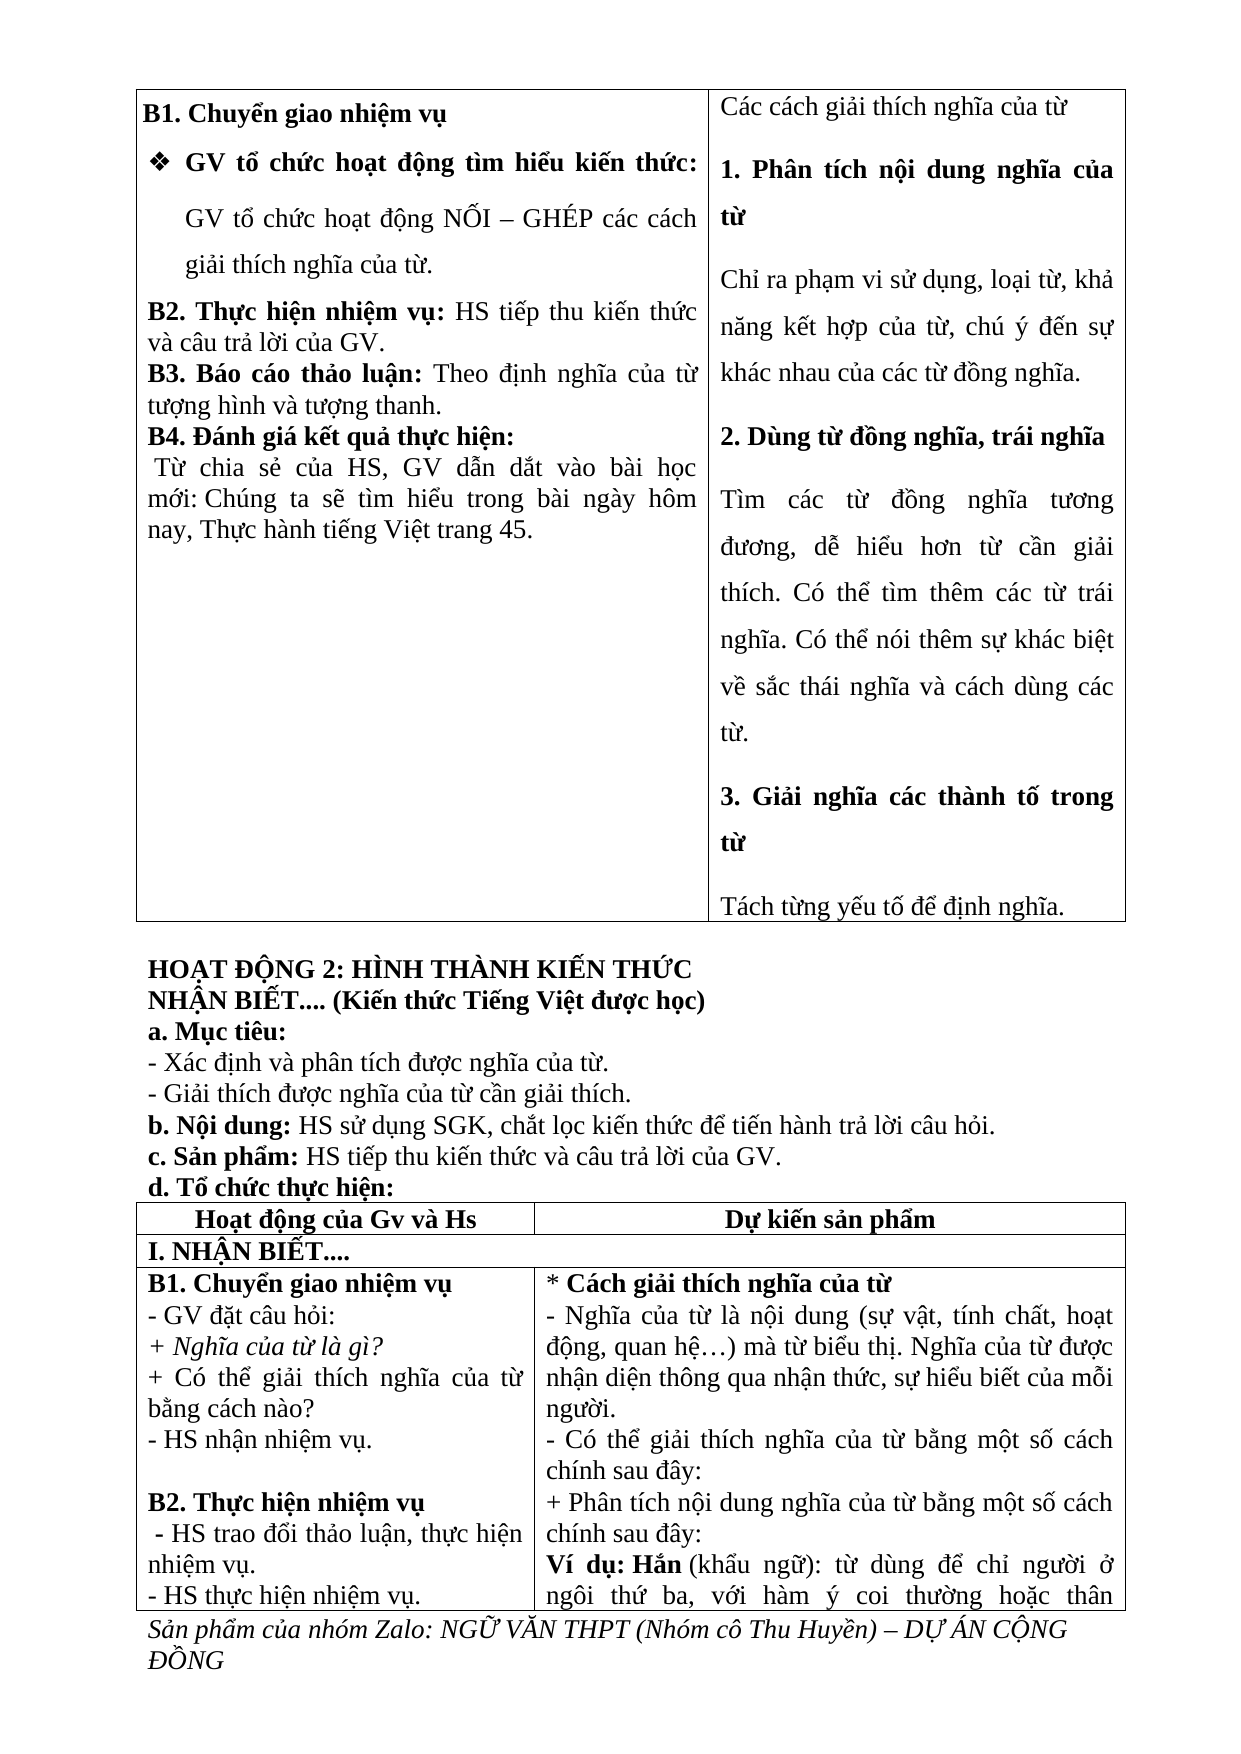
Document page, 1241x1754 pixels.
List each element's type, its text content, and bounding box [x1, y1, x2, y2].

table_cell B1. Chuyển giao nhiệm vụ GV tổ chức hoạt động tìm hiểu kiến thức: GV tổ chức hoạt động NỐI – GHÉP các cách giải thích nghĩa của từ. B2. Thực hiện nhiệm vụ: HS tiếp thu kiến thức và câu trả lời của GV. B3. Báo cáo thảo luận: Theo định nghĩa của từ tượng hình và tượng thanh. B4. Đánh giá kết quả thực hiện: Từ chia sẻ của HS, GV dẫn dắt vào bài học mới: Chúng ta sẽ tìm hiểu trong bài ngày hôm nay, Thực hành tiếng Việt trang 45. [137, 90, 708, 921]
text - Giải thích được nghĩa của từ cần giải thích. [148, 1078, 1152, 1109]
text b. Nội dung: HS sử dụng SGK, chắt lọc kiến thức để tiến hành trả lời câu hỏi. [148, 1109, 1152, 1140]
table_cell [137, 1268, 534, 1610]
table_header Dự kiến sản phẩm [535, 1203, 1125, 1234]
text NHẬN BIẾT.... (Kiến thức Tiếng Việt được học) [148, 984, 1152, 1015]
table_header Hoạt động của Gv và Hs [137, 1203, 534, 1234]
text d. Tổ chức thực hiện: [148, 1171, 1152, 1202]
text HOẠT ĐỘNG 2: HÌNH THÀNH KIẾN THỨC [148, 953, 1152, 984]
text a. Mục tiêu: [148, 1015, 1152, 1046]
text c. Sản phẩm: HS tiếp thu kiến thức và câu trả lời của GV. [148, 1140, 1152, 1171]
table_cell Các cách giải thích nghĩa của từ 1. Phân tích nội dung nghĩa của từ Chỉ ra phạm vi sử dụng, loại từ, khả năng kết hợp của từ, chú ý đến sự khác nhau của các từ đồng nghĩa. 2. Dùng từ đồng nghĩa, trái nghĩa Tìm các từ đồng nghĩa tương đương, dễ hiểu hơn từ cần giải thích. Có thể tìm thêm các từ trái nghĩa. Có thể nói thêm sự khác biệt về sắc thái nghĩa và cách dùng các từ. 3. Giải nghĩa các thành tố trong từ Tách từng yếu tố để định nghĩa. [709, 90, 1125, 921]
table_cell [535, 1268, 1125, 1610]
table_cell I. NHẬN BIẾT.... [137, 1235, 1125, 1267]
text - Xác định và phân tích được nghĩa của từ. [148, 1046, 1152, 1078]
